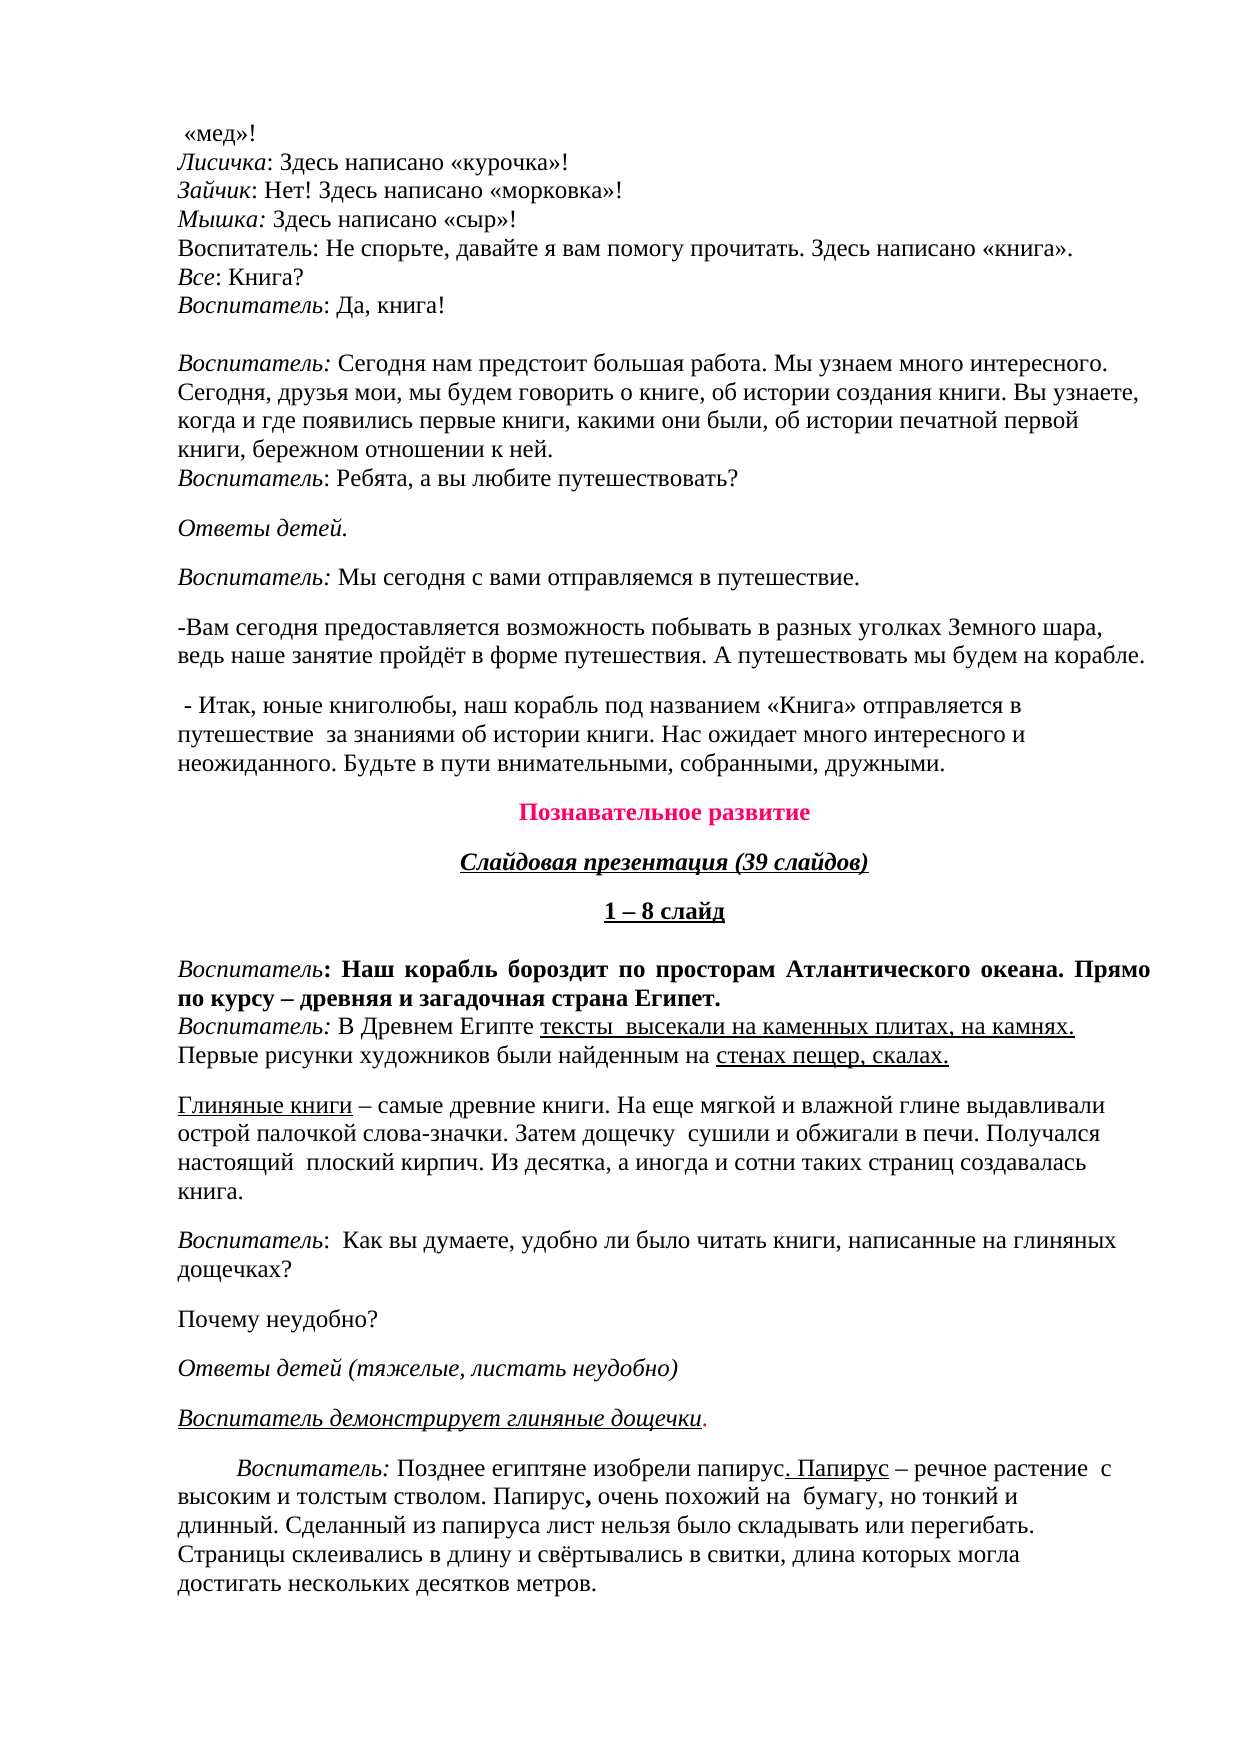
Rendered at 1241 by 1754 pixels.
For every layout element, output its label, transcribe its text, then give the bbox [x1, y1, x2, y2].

text -Вам сегодня предоставляется возможность побывать в разных уголках Земного шара, ведь наше занятие пройдёт в форме путешествия. А путешествовать мы будем на корабле. [177, 612, 1152, 669]
text Все: Книга? [177, 262, 1152, 291]
text Слайдовая презентация (39 слайдов) [177, 847, 1152, 876]
text Зайчик: Нет! Здесь написано «морковка»! [177, 176, 1152, 204]
text Воспитатель демонстрирует глиняные дощечки. [177, 1403, 1152, 1432]
text Почему неудобно? [177, 1304, 1152, 1333]
text «мед»! [177, 118, 1152, 147]
text Глиняные книги – самые древние книги. На еще мягкой и влажной глине выдавливали острой палочкой слова-значки. Затем дощечку сушили и обжигали в печи. Получался настоящий плоский кирпич. Из десятка, а иногда и сотни таких страниц создавалась книга. [177, 1090, 1152, 1205]
text Познавательное развитие [177, 797, 1152, 826]
text Воспитатель: Позднее египтяне изобрели папирус. Папирус – речное растение с высоким и толстым стволом. Папирус, очень похожий на бумагу, но тонкий и длинный. Сделанный из папируса лист нельзя было складывать или перегибать. Страницы склеивались в длину и свёртывались в свитки, длина которых могла достигать нескольких десятков метров. [177, 1453, 1116, 1596]
text Ответы детей. [177, 513, 1152, 541]
text Воспитатель: В Древнем Египте тексты высекали на каменных плитах, на камнях. Первые рисунки художников были найденным на стенах пещер, скалах. [177, 1011, 1152, 1069]
text Воспитатель: Не спорьте, давайте я вам помогу прочитать. Здесь написано «книга». [177, 233, 1152, 262]
text Воспитатель: Мы сегодня с вами отправляемся в путешествие. [177, 562, 1152, 591]
text Сегодня, друзья мои, мы будем говорить о книге, об истории создания книги. Вы узнаете, когда и где появились первые книги, какими они были, об истории печатной первой книги, бережном отношении к ней. [177, 377, 1152, 463]
text Ответы детей (тяжелые, листать неудобно) [177, 1353, 1152, 1382]
text - Итак, юные книголюбы, наш корабль под названием «Книга» отправляется в путешествие за знаниями об истории книги. Нас ожидает много интересного и неожиданного. Будьте в пути внимательными, собранными, дружными. [177, 690, 1152, 776]
text Воспитатель: Да, книга! [177, 291, 1152, 319]
text Лисичка: Здесь написано «курочка»! [177, 147, 1152, 176]
text 1 – 8 слайд [177, 896, 1152, 925]
text Воспитатель: Как вы думаете, удобно ли было читать книги, написанные на глиняных дощечках? [177, 1226, 1152, 1283]
text Воспитатель: Ребята, а вы любите путешествовать? [177, 463, 1152, 492]
text Воспитатель: Наш корабль бороздит по просторам Атлантического океана. Прямо по курсу – древняя и загадочная страна Египет. [177, 954, 1152, 1011]
text Мышка: Здесь написано «сыр»! [177, 204, 1152, 233]
text Воспитатель: Сегодня нам предстоит большая работа. Мы узнаем много интересного. [177, 348, 1152, 377]
